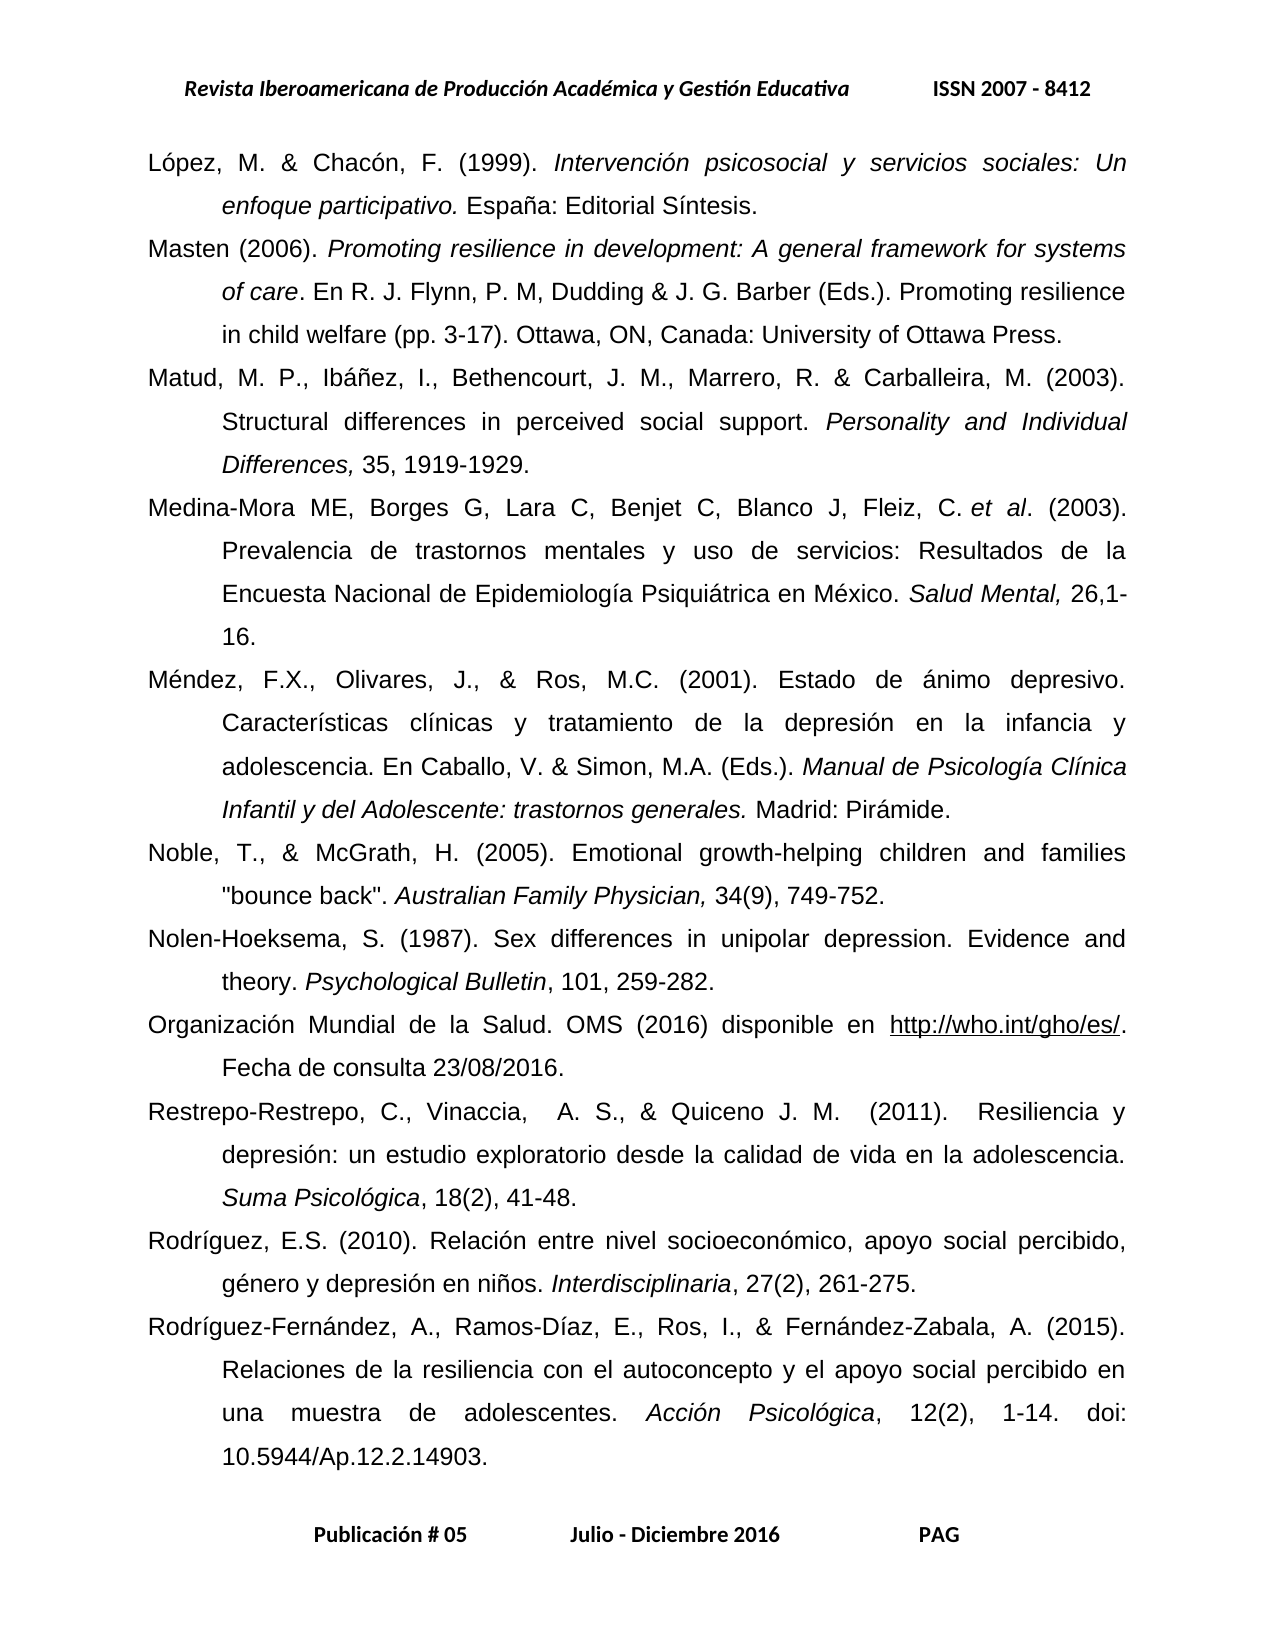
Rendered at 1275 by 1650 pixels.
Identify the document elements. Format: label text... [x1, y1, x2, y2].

text Noble, T., & McGrath, H. (2005). Emotional growth-helping children and families "bounce back". Australian Family Physician, 34(9), 749-752. [148, 866, 1127, 909]
text Rodríguez, E.S. (2010). Relación entre nivel socioeconómico, apoyo social percibido, género y depresión en niños. Interdisciplinaria, 27(2), 261-275. [148, 1226, 1127, 1298]
text Medina-Mora ME, Borges G, Lara C, Benjet C, Blanco J, Fleiz, C. et al. (2003). Prevalencia de trastornos mentales y uso de servicios: Resultados de la Encuesta Nacional de Epidemiología Psiquiátrica en México. Salud Mental, 26,1-16. [148, 493, 1127, 651]
text López, M. & Chacón, F. (1999). Intervención psicosocial y servicios sociales: Un enfoque participativo. España: Editorial Síntesis. [148, 148, 1127, 219]
text Restrepo-Restrepo, C., Vinaccia, A. S., & Quiceno J. M. (2011). Resiliencia y depresión: un estudio exploratorio desde la calidad de vida en la adolescencia. Suma Psicológica, 18(2), 41-48. [148, 1096, 1127, 1211]
text Rodríguez-Fernández, A., Ramos-Díaz, E., Ros, I., & Fernández-Zabala, A. (2015). Relaciones de la resiliencia con el autoconcepto y el apoyo social percibido en una muestra de adolescentes. Acción Psicológica, 12(2), 1-14. doi: 10.5944/Ap.12.2.14903. [148, 1312, 1127, 1470]
text Nolen-Hoeksema, S. (1987). Sex differences in unipolar depression. Evidence and theory. Psychological Bulletin, 101, 259-282. [148, 924, 1127, 996]
text Organización Mundial de la Salud. OMS (2016) disponible en http://who.int/gho/es/. Fecha de consulta 23/08/2016. [148, 1010, 1127, 1082]
text Masten (2006). Promoting resilience in development: A general framework for systems of care. En R. J. Flynn, P. M, Dudding & J. G. Barber (Eds.). Promoting resilience in child welfare (pp. 3-17). Ottawa, ON, Canada: University of Ottawa Press. [148, 234, 1127, 349]
text Matud, M. P., Ibáñez, I., Bethencourt, J. M., Marrero, R. & Carballeira, M. (2003). Structural differences in perceived social support. Personality and Individual Differences, 35, 1919-1929. [148, 363, 1127, 478]
text Méndez, F.X., Olivares, J., & Ros, M.C. (2001). Estado de ánimo depresivo. Características clínicas y tratamiento de la depresión en la infancia y adolescencia. En Caballo, V. & Simon, M.A. (Eds.). Manual de Psicología Clínica Infantil y del Adolescente: trastornos generales. Madrid: Pirámide. [148, 694, 1127, 823]
